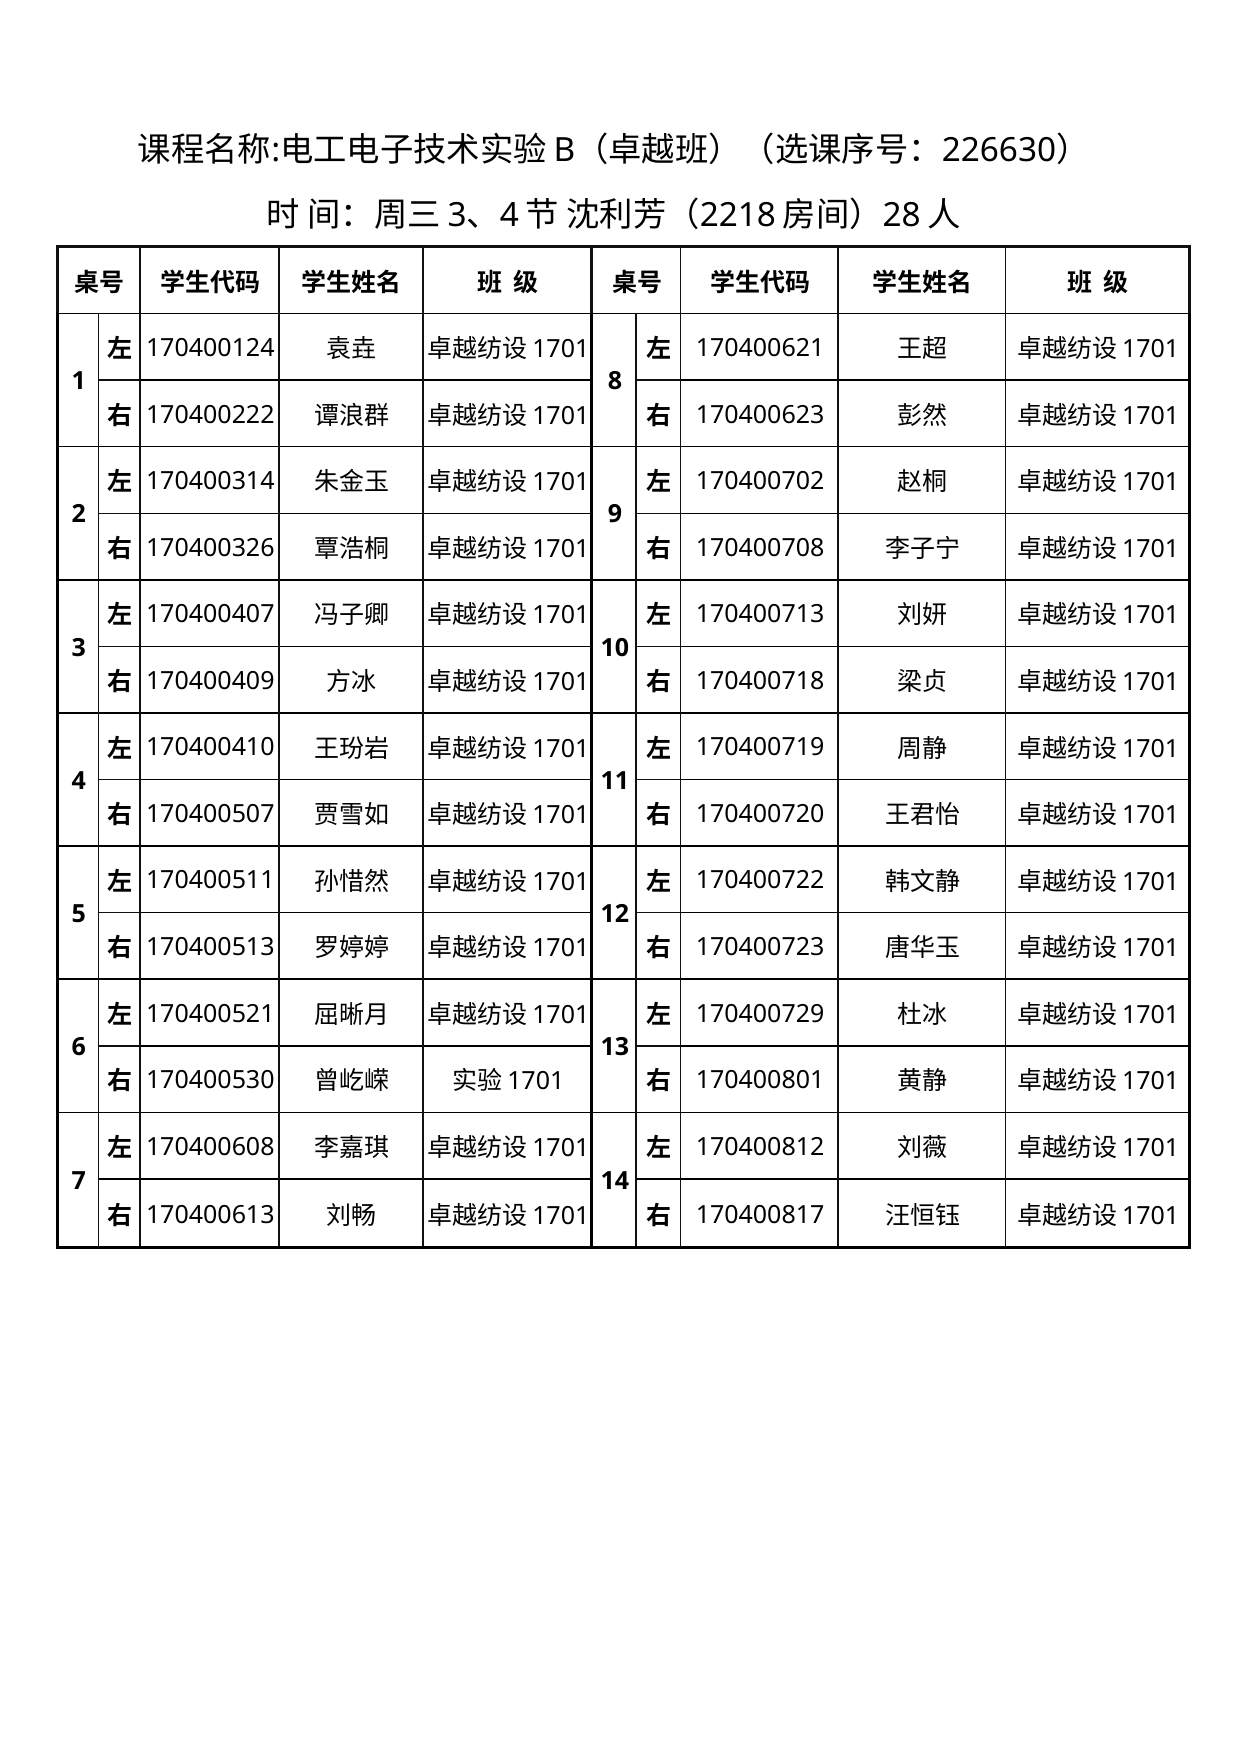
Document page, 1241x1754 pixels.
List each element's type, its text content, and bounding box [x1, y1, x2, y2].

table_header 学生姓名 [839, 248, 1005, 313]
table_cell 卓越纺设1701 [1006, 980, 1188, 1045]
table_cell 2 [59, 447, 98, 579]
table_cell 卓越纺设1701 [424, 847, 590, 912]
table_cell 170400719 [681, 714, 837, 779]
table_cell 14 [593, 1113, 635, 1246]
table_cell 卓越纺设1701 [424, 314, 590, 379]
table_cell 170400817 [681, 1180, 837, 1246]
table_cell 左 [637, 714, 680, 779]
table_cell 170400621 [681, 314, 837, 379]
table_cell 卓越纺设1701 [1006, 581, 1188, 646]
table_cell 左 [99, 980, 139, 1045]
table_cell 右 [99, 647, 139, 712]
table_header 学生代码 [141, 248, 278, 313]
table_cell 左 [99, 1113, 139, 1178]
table_cell 右 [99, 514, 139, 579]
table_cell 左 [99, 447, 139, 512]
table_cell 左 [99, 314, 139, 379]
table_cell 卓越纺设1701 [1006, 381, 1188, 446]
table_cell 卓越纺设1701 [424, 714, 590, 779]
table_cell 170400409 [141, 647, 278, 712]
table_cell 卓越纺设1701 [1006, 1047, 1188, 1111]
table_cell 卓越纺设1701 [1006, 647, 1188, 712]
table_cell 右 [637, 1047, 680, 1111]
table_cell 7 [59, 1113, 98, 1246]
table_cell 170400723 [681, 913, 837, 978]
table_cell 罗婷婷 [280, 913, 422, 978]
table_cell 170400513 [141, 913, 278, 978]
table_cell 12 [593, 847, 635, 978]
table_header 班 级 [1006, 248, 1188, 313]
table_cell 王玢岩 [280, 714, 422, 779]
table_cell 右 [99, 913, 139, 978]
table_cell 袁垚 [280, 314, 422, 379]
table_cell 孙惜然 [280, 847, 422, 912]
table_cell 170400511 [141, 847, 278, 912]
table_cell 左 [637, 980, 680, 1045]
table_cell 汪恒钰 [839, 1180, 1005, 1246]
table_cell 170400124 [141, 314, 278, 379]
table_cell 梁贞 [839, 647, 1005, 712]
table_cell 170400608 [141, 1113, 278, 1178]
table_cell 左 [637, 447, 680, 512]
table_cell 冯子卿 [280, 581, 422, 646]
table_cell 彭然 [839, 381, 1005, 446]
table_cell 右 [637, 514, 680, 579]
table_cell 170400407 [141, 581, 278, 646]
table_cell 赵桐 [839, 447, 1005, 512]
table_cell 170400702 [681, 447, 837, 512]
table_cell 韩文静 [839, 847, 1005, 912]
table_cell 6 [59, 980, 98, 1111]
table_cell 左 [99, 714, 139, 779]
table_cell 170400410 [141, 714, 278, 779]
table_cell 1 [59, 314, 98, 446]
text 课程名称:电工电子技术实验B（卓越班）（选课序号：226630） [75, 114, 1152, 179]
table_cell 卓越纺设1701 [424, 447, 590, 512]
table_cell 卓越纺设1701 [424, 1180, 590, 1246]
table_cell 覃浩桐 [280, 514, 422, 579]
table_cell 4 [59, 714, 98, 845]
table_cell 170400812 [681, 1113, 837, 1178]
table_cell 5 [59, 847, 98, 978]
table_cell 170400720 [681, 780, 837, 845]
table_cell 左 [637, 314, 680, 379]
table_cell 卓越纺设1701 [1006, 780, 1188, 845]
table_cell 王君怡 [839, 780, 1005, 845]
table_cell 周静 [839, 714, 1005, 779]
table_cell 右 [99, 780, 139, 845]
table_cell 屈晰月 [280, 980, 422, 1045]
table_header 学生代码 [681, 248, 837, 313]
table_cell 贾雪如 [280, 780, 422, 845]
table_header 班 级 [424, 248, 590, 313]
table_cell 170400801 [681, 1047, 837, 1111]
table_cell 卓越纺设1701 [424, 780, 590, 845]
table_header 桌号 [59, 248, 139, 313]
table_cell 刘畅 [280, 1180, 422, 1246]
table_cell 卓越纺设1701 [1006, 447, 1188, 512]
table_header 桌号 [593, 248, 680, 313]
table_cell 左 [99, 847, 139, 912]
table_cell 卓越纺设1701 [1006, 514, 1188, 579]
table_cell 10 [593, 581, 635, 712]
table_cell 右 [637, 913, 680, 978]
table_cell 右 [637, 1180, 680, 1246]
table_cell 唐华玉 [839, 913, 1005, 978]
table_cell 170400530 [141, 1047, 278, 1111]
table_cell 13 [593, 980, 635, 1111]
table_cell 3 [59, 581, 98, 712]
table_cell 左 [99, 581, 139, 646]
table_cell 刘妍 [839, 581, 1005, 646]
table_cell 9 [593, 447, 635, 579]
table_cell 左 [637, 581, 680, 646]
table_cell 左 [637, 1113, 680, 1178]
table_cell 王超 [839, 314, 1005, 379]
table_cell 卓越纺设1701 [424, 647, 590, 712]
table_cell 170400521 [141, 980, 278, 1045]
table_cell 李子宁 [839, 514, 1005, 579]
table_cell 卓越纺设1701 [1006, 714, 1188, 779]
table_cell 曾屹嵘 [280, 1047, 422, 1111]
table_cell 卓越纺设1701 [1006, 314, 1188, 379]
table_cell 11 [593, 714, 635, 845]
table_cell 卓越纺设1701 [1006, 1180, 1188, 1246]
table_cell 卓越纺设1701 [424, 1113, 590, 1178]
table_cell 右 [99, 1047, 139, 1111]
table_cell 卓越纺设1701 [1006, 1113, 1188, 1178]
table_cell 卓越纺设1701 [424, 381, 590, 446]
table_cell 卓越纺设1701 [424, 913, 590, 978]
table_cell 卓越纺设1701 [1006, 847, 1188, 912]
table_cell 卓越纺设1701 [1006, 913, 1188, 978]
table_cell 右 [637, 780, 680, 845]
table_cell 170400729 [681, 980, 837, 1045]
text 时 间：周三3、4节 沈利芳（2218房间）28人 [75, 179, 1152, 244]
table_cell 170400222 [141, 381, 278, 446]
table_cell 170400722 [681, 847, 837, 912]
table_cell 黄静 [839, 1047, 1005, 1111]
table_cell 卓越纺设1701 [424, 980, 590, 1045]
table_cell 杜冰 [839, 980, 1005, 1045]
table_cell 朱金玉 [280, 447, 422, 512]
table_header 学生姓名 [280, 248, 422, 313]
table_cell 170400326 [141, 514, 278, 579]
table_cell 右 [637, 381, 680, 446]
table_cell 刘薇 [839, 1113, 1005, 1178]
table_cell 卓越纺设1701 [424, 581, 590, 646]
table_cell 170400613 [141, 1180, 278, 1246]
table_cell 左 [637, 847, 680, 912]
table_cell 170400708 [681, 514, 837, 579]
table_cell 170400718 [681, 647, 837, 712]
table_cell 8 [593, 314, 635, 446]
table_cell 李嘉琪 [280, 1113, 422, 1178]
table_cell 卓越纺设1701 [424, 514, 590, 579]
table_cell 右 [99, 381, 139, 446]
table_cell 右 [99, 1180, 139, 1246]
table_cell 170400713 [681, 581, 837, 646]
table_cell 方冰 [280, 647, 422, 712]
table_cell 右 [637, 647, 680, 712]
table_cell 170400314 [141, 447, 278, 512]
table_cell 170400507 [141, 780, 278, 845]
table_cell 实验1701 [424, 1047, 590, 1111]
table_cell 谭浪群 [280, 381, 422, 446]
table_cell 170400623 [681, 381, 837, 446]
